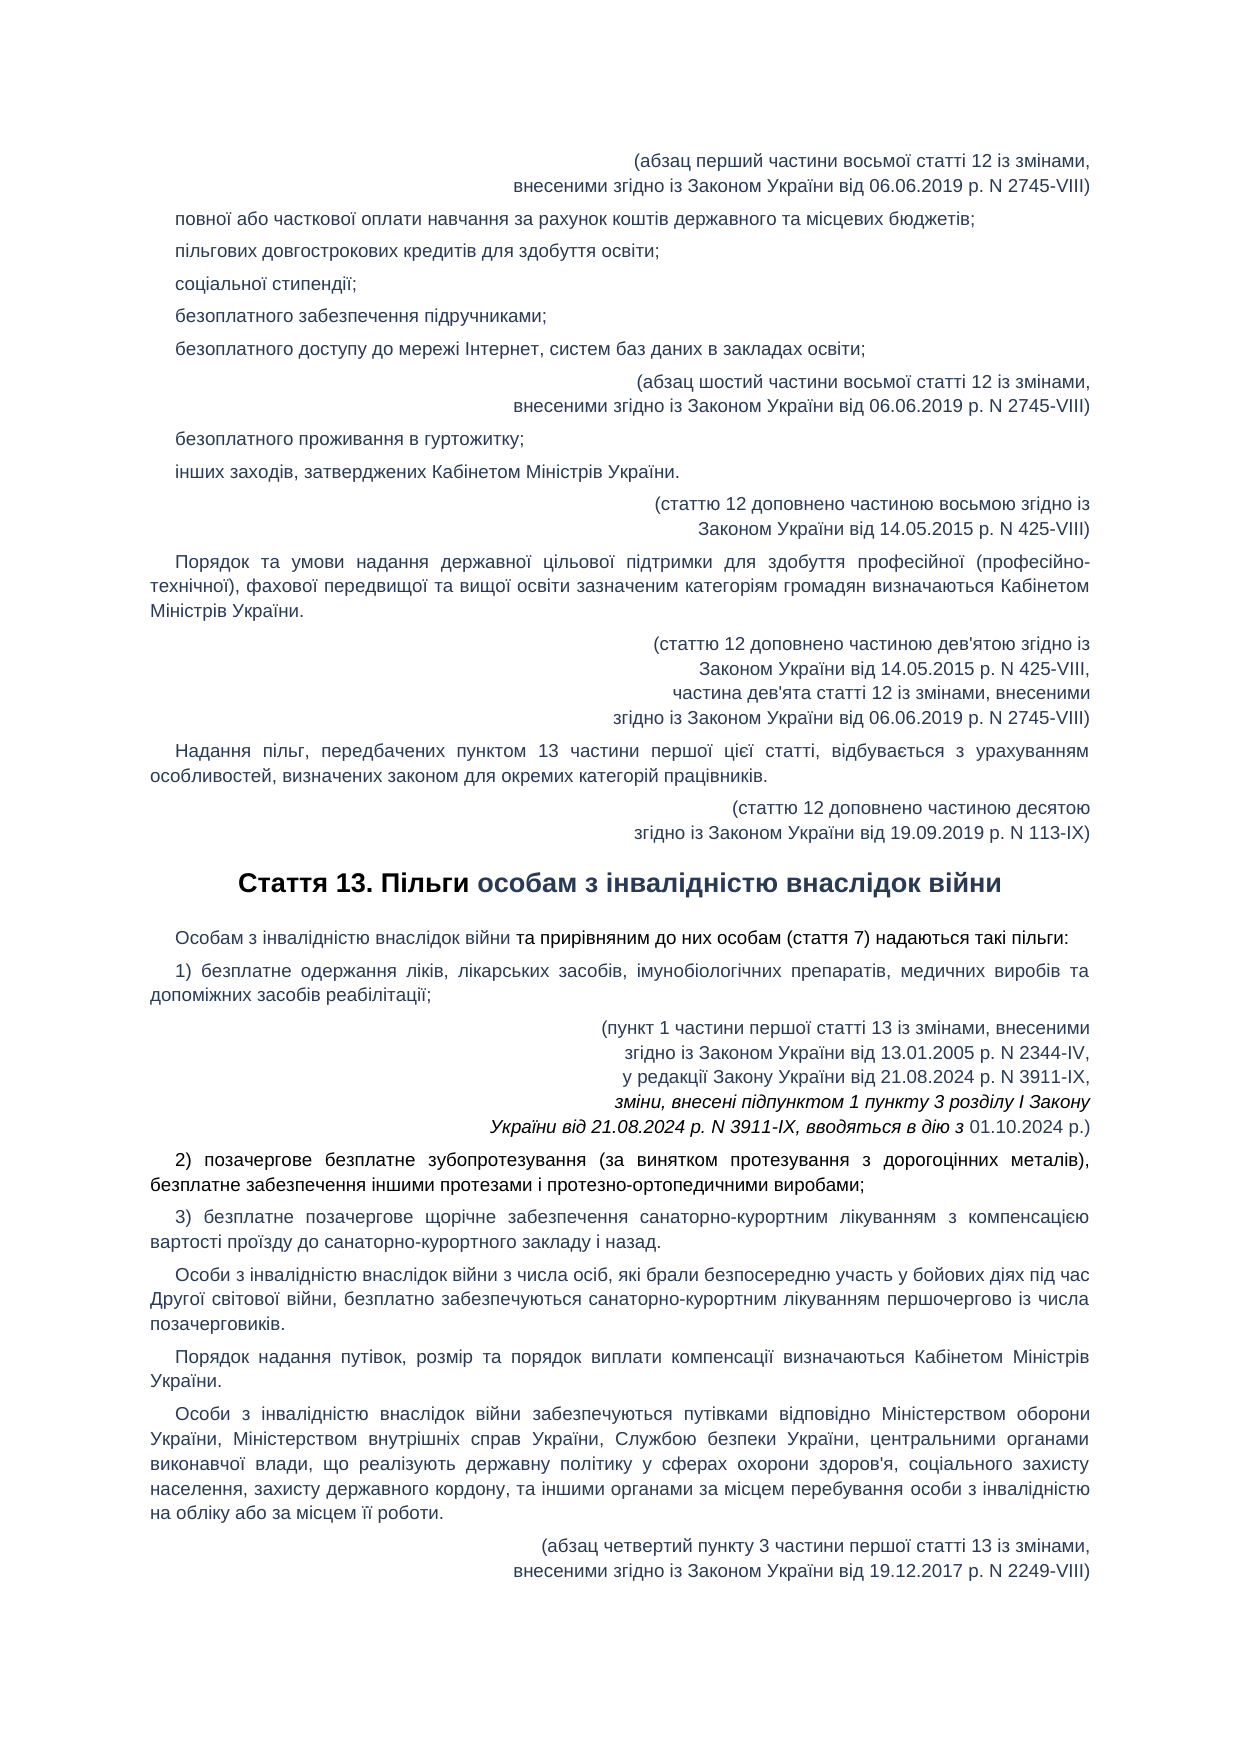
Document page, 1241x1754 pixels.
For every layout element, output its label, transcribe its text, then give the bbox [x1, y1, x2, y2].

subtitle Стаття 13. Пільги особам з інвалідністю внаслідок війни [150, 867, 1090, 899]
text (статтю 12 доповнено частиною десятою згідно із Законом України від 19.09.2019 р. N 113-IX) [150, 797, 1090, 843]
text Особам з інвалідністю внаслідок війни та прирівняним до них особам (стаття 7) надаються такі пільги: [150, 927, 1090, 948]
text Надання пільг, передбачених пунктом 13 частини першої цієї статті, відбувається з урахуванням особливостей, визначених законом для окремих категорій працівників. [150, 739, 1090, 786]
text безоплатного доступу до мережі Інтернет, систем баз даних в закладах освіти; [150, 338, 1090, 359]
text Порядок надання путівок, розмір та порядок виплати компенсації визначаються Кабінетом Міністрів України. [150, 1346, 1090, 1392]
text 2) позачергове безплатне зубопротезування (за винятком протезування з дорогоцінних металів), безплатне забезпечення іншими протезами і протезно-ортопедичними виробами; [150, 1148, 1090, 1195]
text (пункт 1 частини першої статті 13 із змінами, внесеними згідно із Законом України від 13.01.2005 р. N 2344-IV, у редакції Закону України від 21.08.2024 р. N 3911-IX, зміни, внесені підпунктом 1 пункту 3 розділу І Закону України від 21.08.2024 р. N 3911-IX, вводяться в дію з 01.10.2024 р.) [150, 1017, 1090, 1137]
text (статтю 12 доповнено частиною дев'ятою згідно із Законом України від 14.05.2015 р. N 425-VIII, частина дев'ята статті 12 із змінами, внесеними згідно із Законом України від 06.06.2019 р. N 2745-VIII) [150, 633, 1090, 728]
text Особи з інвалідністю внаслідок війни з числа осіб, які брали безпосередню участь у бойових діях під час Другої світової війни, безплатно забезпечуються санаторно-курортним лікуванням першочергово із числа позачерговиків. [150, 1263, 1090, 1334]
text соціальної стипендії; [150, 273, 1090, 294]
text Особи з інвалідністю внаслідок війни забезпечуються путівками відповідно Міністерством оборони України, Міністерством внутрішніх справ України, Службою безпеки України, центральними органами виконавчої влади, що реалізують державну політику у сферах охорони здоров'я, соціального захисту населення, захисту державного кордону, та іншими органами за місцем перебування особи з інвалідністю на обліку або за місцем її роботи. [150, 1403, 1090, 1524]
text інших заходів, затверджених Кабінетом Міністрів України. [150, 460, 1090, 482]
text (статтю 12 доповнено частиною восьмою згідно із Законом України від 14.05.2015 р. N 425-VIII) [150, 493, 1090, 539]
text пільгових довгострокових кредитів для здобуття освіти; [150, 240, 1090, 262]
text Порядок та умови надання державної цільової підтримки для здобуття професійної (професійно-технічної), фахової передвищої та вищої освіти зазначеним категоріям громадян визначаються Кабінетом Міністрів України. [150, 550, 1090, 622]
text (абзац шостий частини восьмої статті 12 із змінами, внесеними згідно із Законом України від 06.06.2019 р. N 2745-VIII) [150, 370, 1090, 417]
text (абзац перший частини восьмої статті 12 із змінами, внесеними згідно із Законом України від 06.06.2019 р. N 2745-VIII) [150, 150, 1090, 196]
text (абзац четвертий пункту 3 частини першої статті 13 із змінами, внесеними згідно із Законом України від 19.12.2017 р. N 2249-VIII) [150, 1535, 1090, 1581]
text безоплатного забезпечення підручниками; [150, 305, 1090, 327]
text 1) безплатне одержання ліків, лікарських засобів, імунобіологічних препаратів, медичних виробів та допоміжних засобів реабілітації; [150, 959, 1090, 1006]
text 3) безплатне позачергове щорічне забезпечення санаторно-курортним лікуванням з компенсацією вартості проїзду до санаторно-курортного закладу і назад. [150, 1206, 1090, 1252]
text повної або часткової оплати навчання за рахунок коштів державного та місцевих бюджетів; [150, 207, 1090, 229]
text безоплатного проживання в гуртожитку; [150, 428, 1090, 449]
